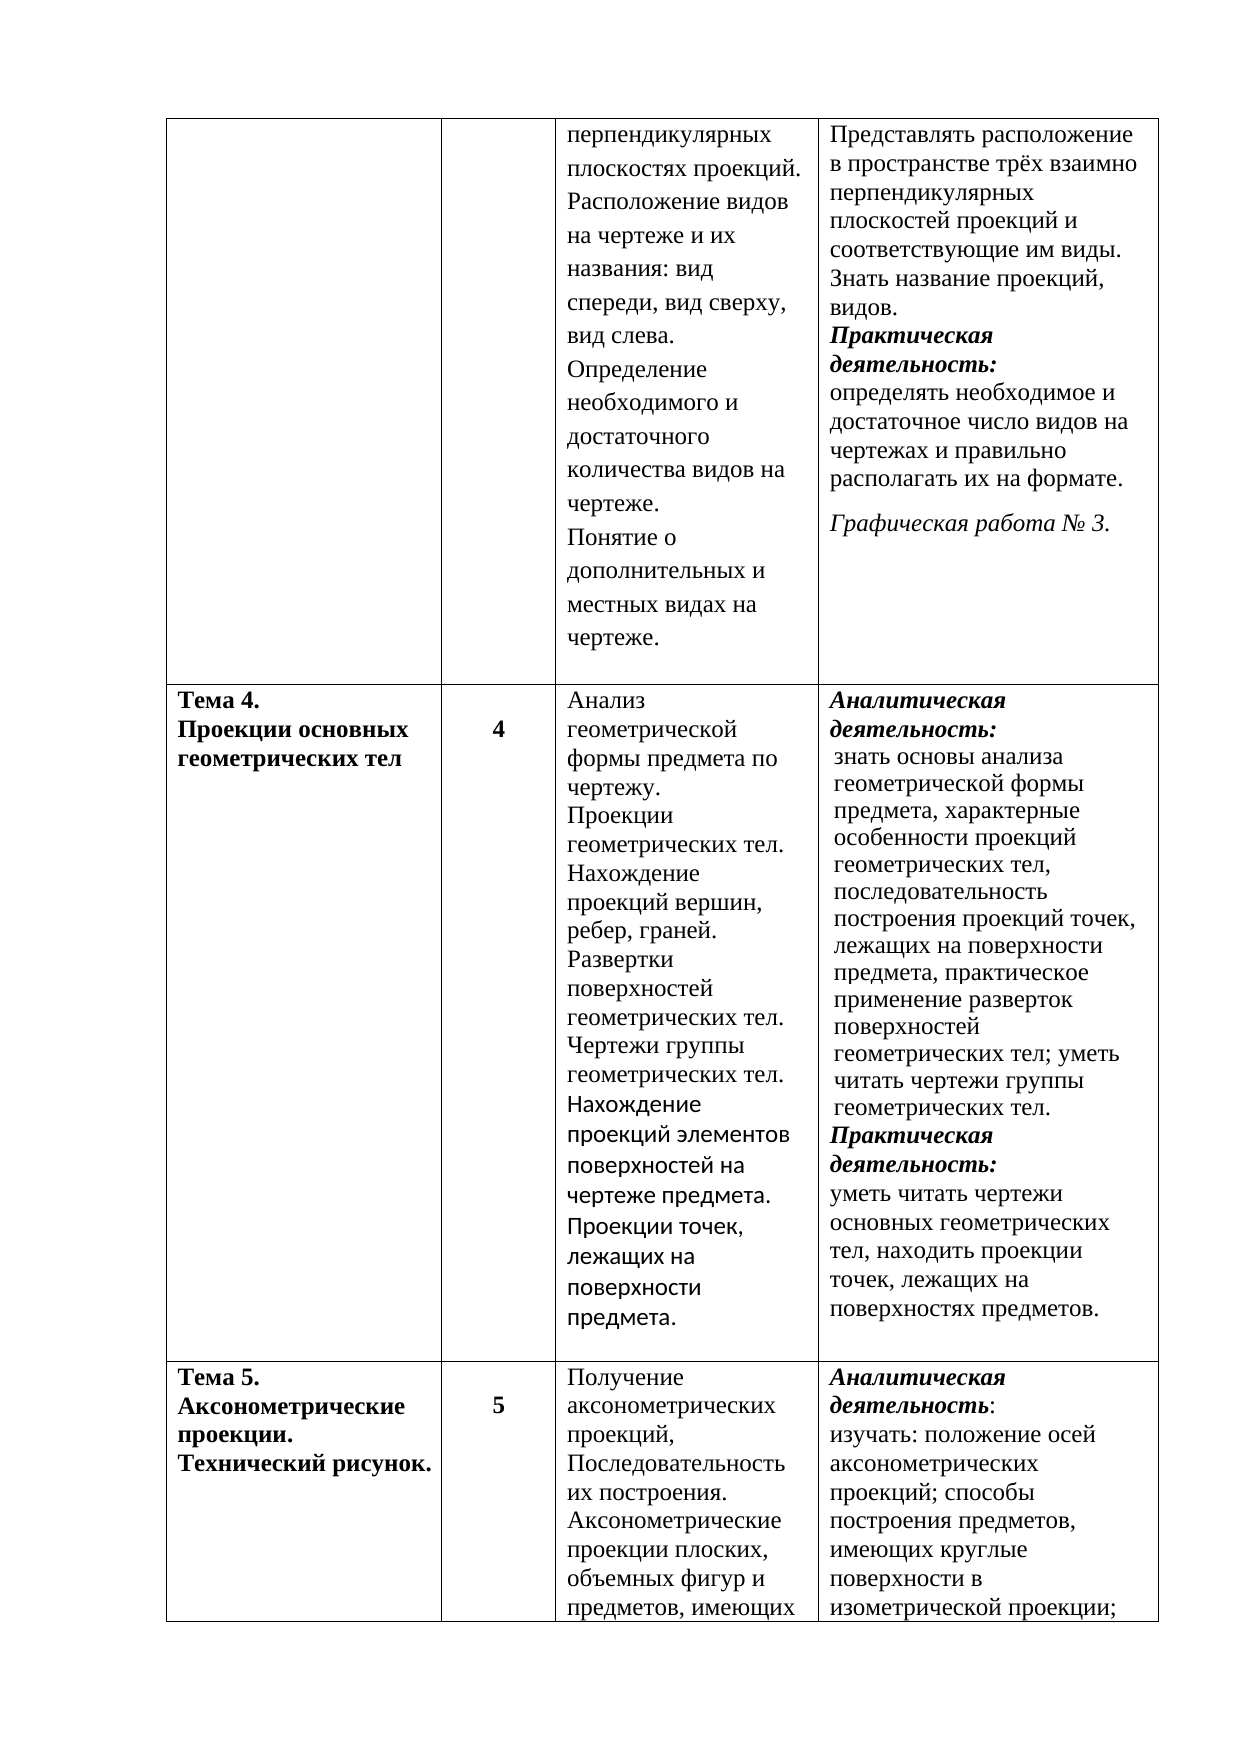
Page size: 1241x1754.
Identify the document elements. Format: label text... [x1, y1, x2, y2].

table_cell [819, 1362, 1158, 1621]
table_cell Тема 4. Проекции основных геометрических тел [167, 685, 441, 1361]
table_cell 7 [442, 119, 555, 684]
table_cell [556, 1362, 818, 1621]
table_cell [167, 119, 441, 684]
table_cell Аналитическая деятельность: знать основы анализа геометрической формы предмета, характерные особенности проекций геометрических тел, последовательность построения проекций точек, лежащих на поверхности предмета, практическое применение разверток поверхностей геометрических тел; уметь читать чертежи группы геометрических тел. Практическая деятельность: уметь читать чертежи основных геометрических тел, находить проекции точек, лежащих на поверхностях предметов. [819, 685, 1158, 1361]
table_cell 4 [442, 685, 555, 1361]
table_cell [556, 119, 818, 684]
table_cell 5 [442, 1362, 555, 1621]
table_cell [167, 1362, 441, 1621]
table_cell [819, 119, 1158, 684]
table_cell Анализ геометрической формы предмета по чертежу. Проекции геометрических тел. Нахождение проекций вершин, ребер, граней. Развертки поверхностей геометрических тел. Чертежи группы геометрических тел. Нахождение проекций элементов поверхностей на чертеже предмета. Проекции точек, лежащих на поверхности предмета. [556, 685, 818, 1361]
